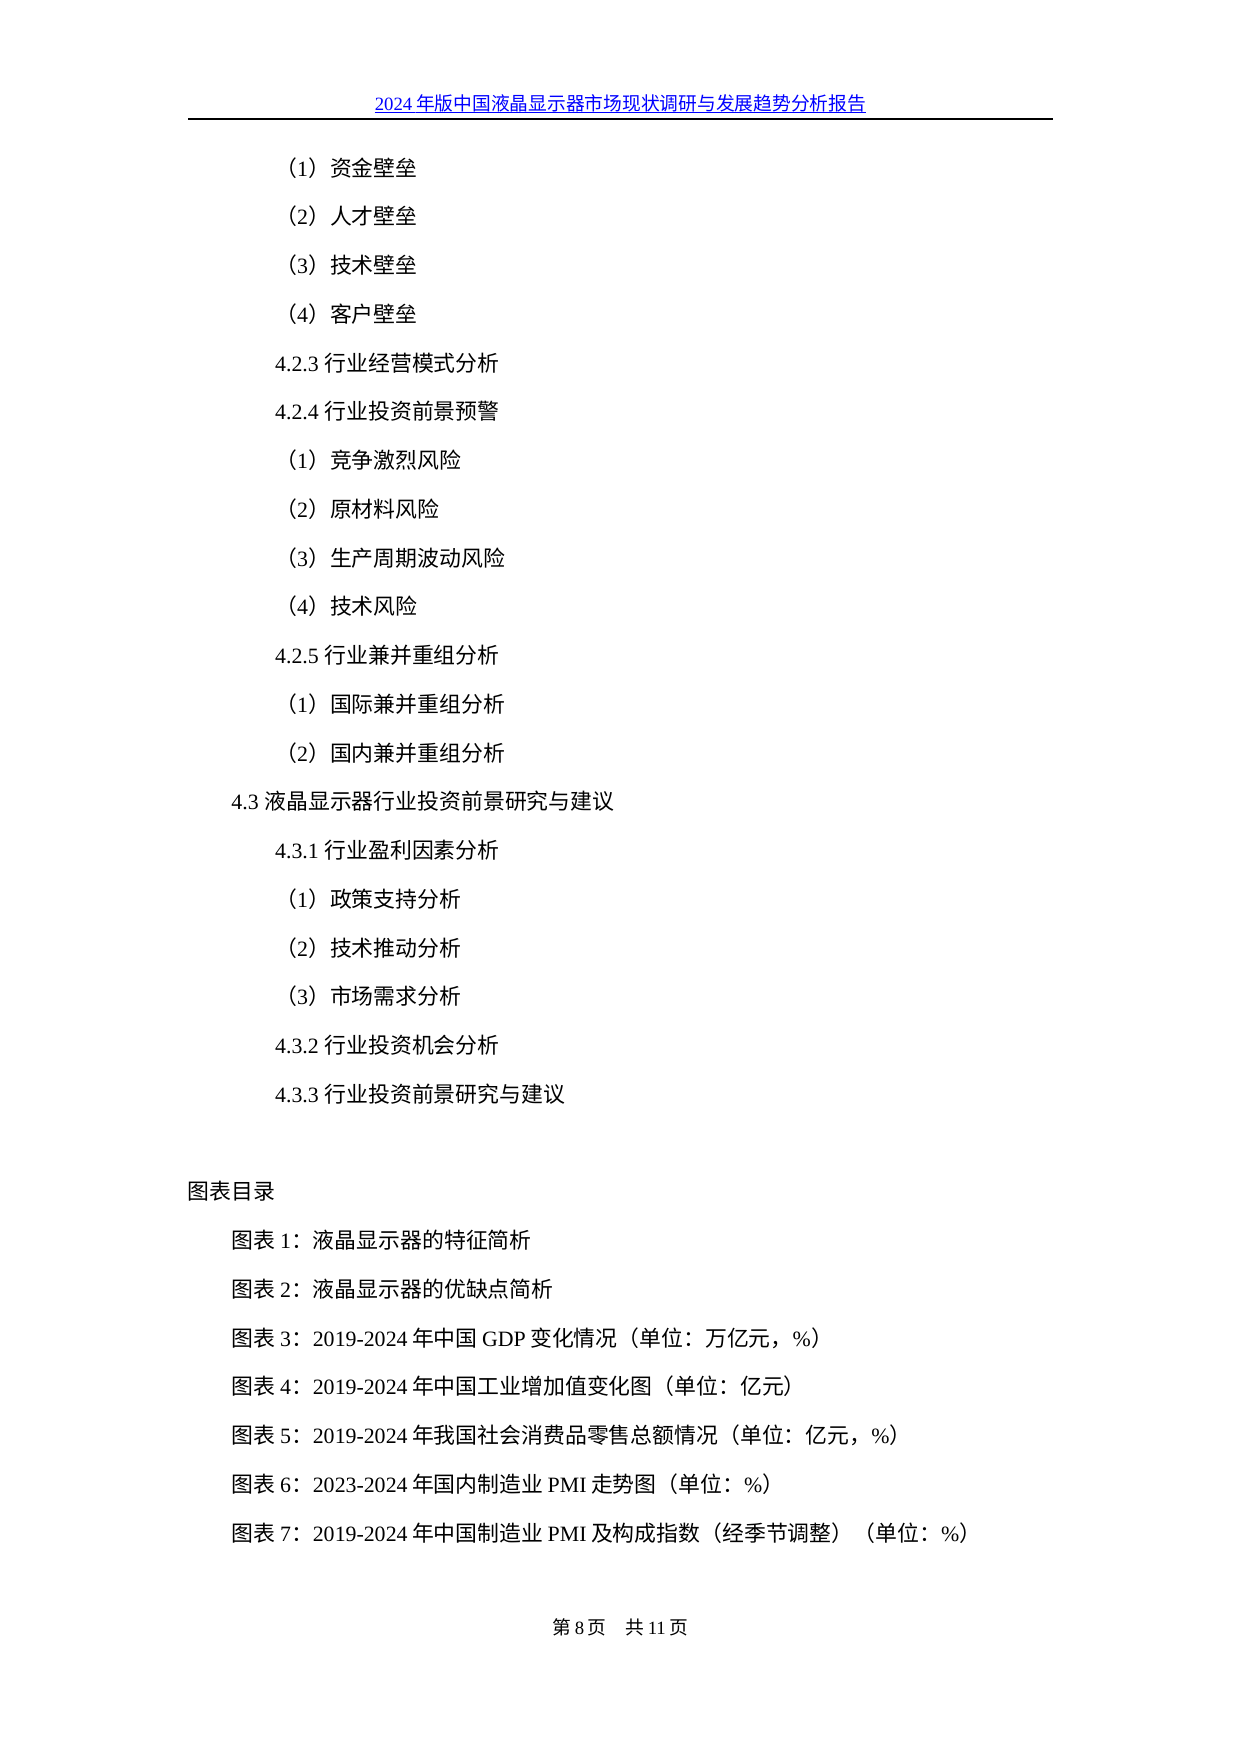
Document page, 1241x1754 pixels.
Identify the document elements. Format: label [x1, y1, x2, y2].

text [187, 150, 1053, 1548]
